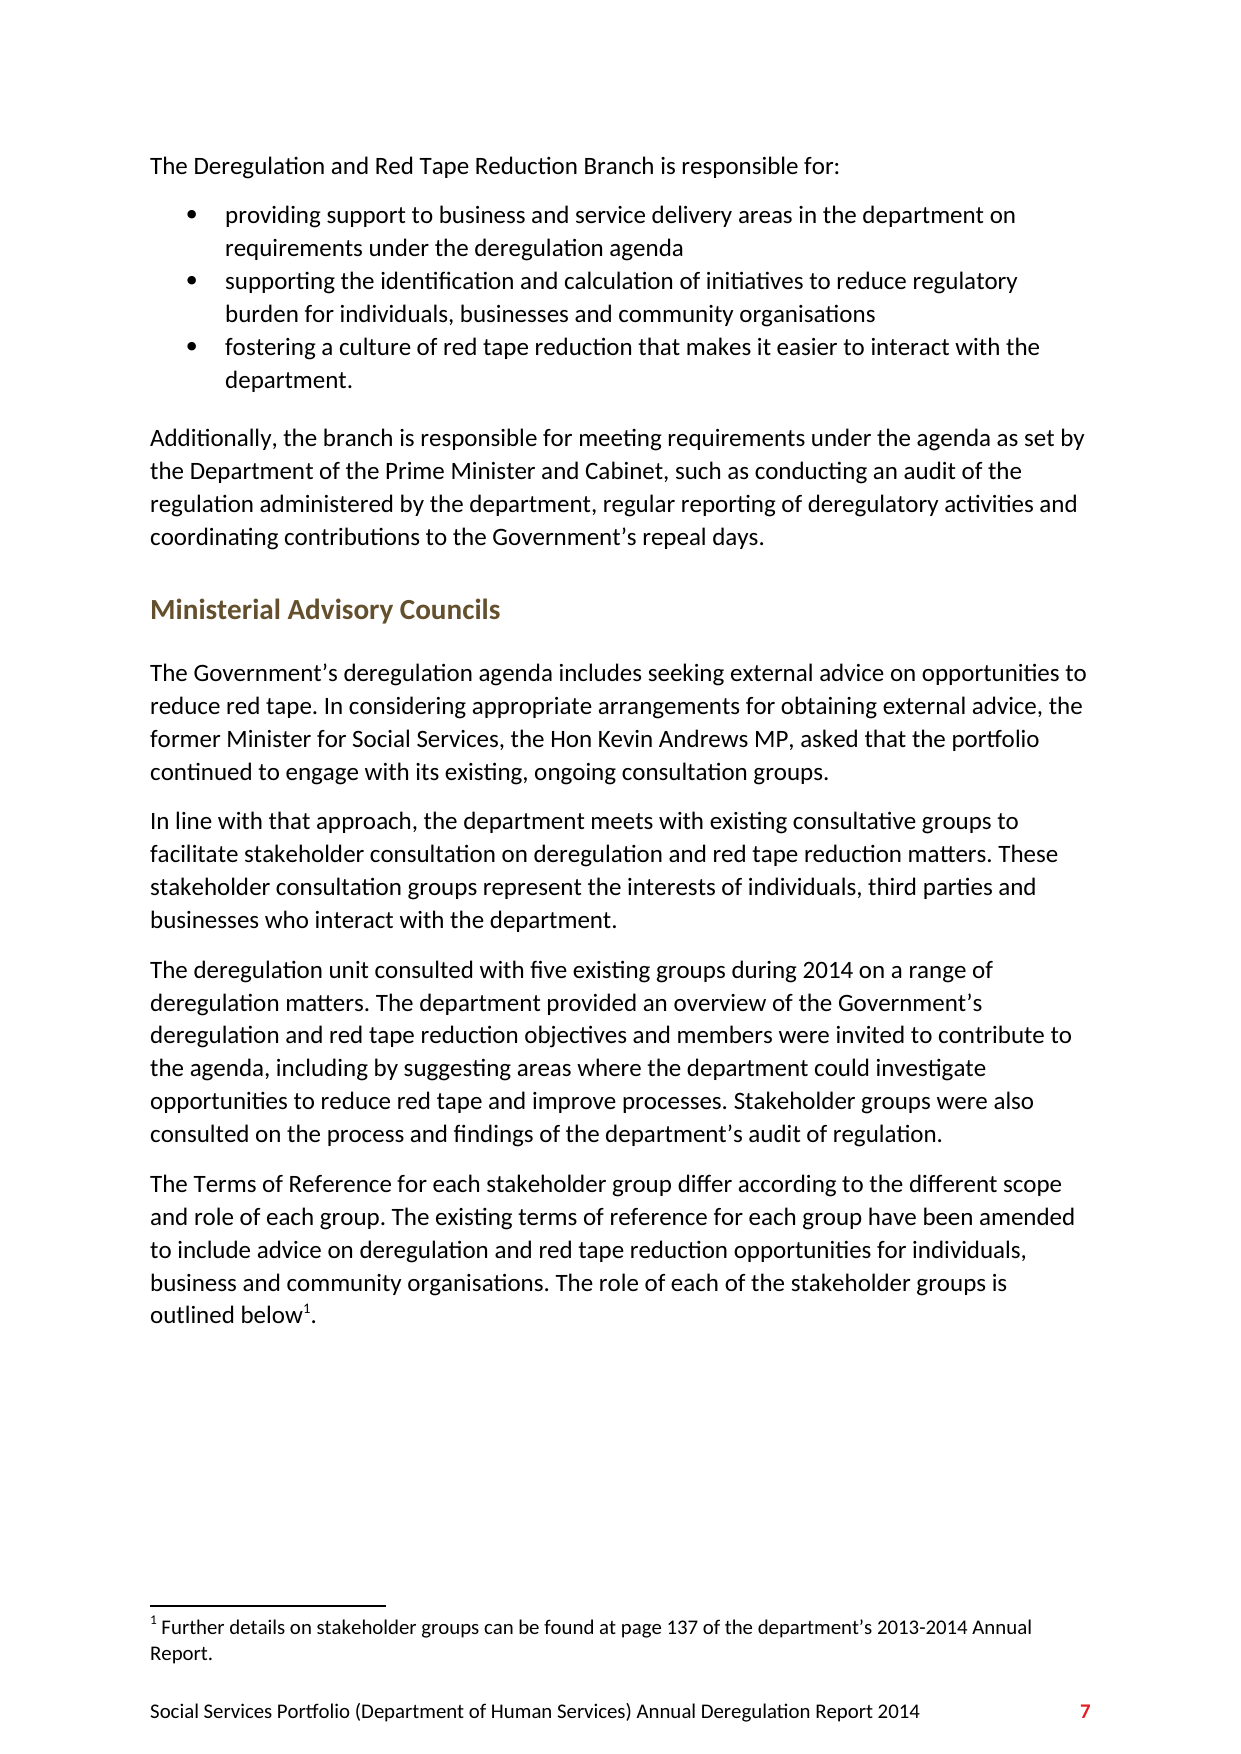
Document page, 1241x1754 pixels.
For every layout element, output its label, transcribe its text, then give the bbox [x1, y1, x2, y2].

text In line with that approach, the department meets with existing consultative groups to facilitate stakeholder consultation on deregulation and red tape reduction matters. These stakeholder consultation groups represent the interests of individuals, third parties and businesses who interact with the department. [150, 806, 1090, 935]
title Ministerial Advisory Councils [150, 591, 1090, 627]
list fostering a culture of red tape reduction that makes it easier to interact with the department. [187, 331, 1090, 395]
text The Deregulation and Red Tape Reduction Branch is responsible for: [150, 150, 1090, 181]
list providing support to business and service delivery areas in the department on requirements under the deregulation agenda [187, 199, 1090, 263]
text The Government’s deregulation agenda includes seeking external advice on opportunities to reduce red tape. In considering appropriate arrangements for obtaining external advice, the former Minister for Social Services, the Hon Kevin Andrews MP, asked that the portfolio continued to engage with its existing, ongoing consultation groups. [150, 657, 1090, 786]
text The Terms of Reference for each stakeholder group differ according to the different scope and role of each group. The existing terms of reference for each group have been amended to include advice on deregulation and red tape reduction opportunities for individuals, business and community organisations. The role of each of the stakeholder groups is outlined below. [150, 1168, 1090, 1330]
text Additionally, the branch is responsible for meeting requirements under the agenda as set by the Department of the Prime Minister and Cabinet, such as conducting an audit of the regulation administered by the department, regular reporting of deregulatory activities and coordinating contributions to the Government’s repeal days. [150, 422, 1090, 551]
list supporting the identification and calculation of initiatives to reduce regulatory burden for individuals, businesses and community organisations [187, 265, 1090, 329]
text The deregulation unit consulted with five existing groups during 2014 on a range of deregulation matters. The department provided an overview of the Government’s deregulation and red tape reduction objectives and members were invited to contribute to the agenda, including by suggesting areas where the department could investigate opportunities to reduce red tape and improve processes. Stakeholder groups were also consulted on the process and findings of the department’s audit of regulation. [150, 954, 1090, 1149]
